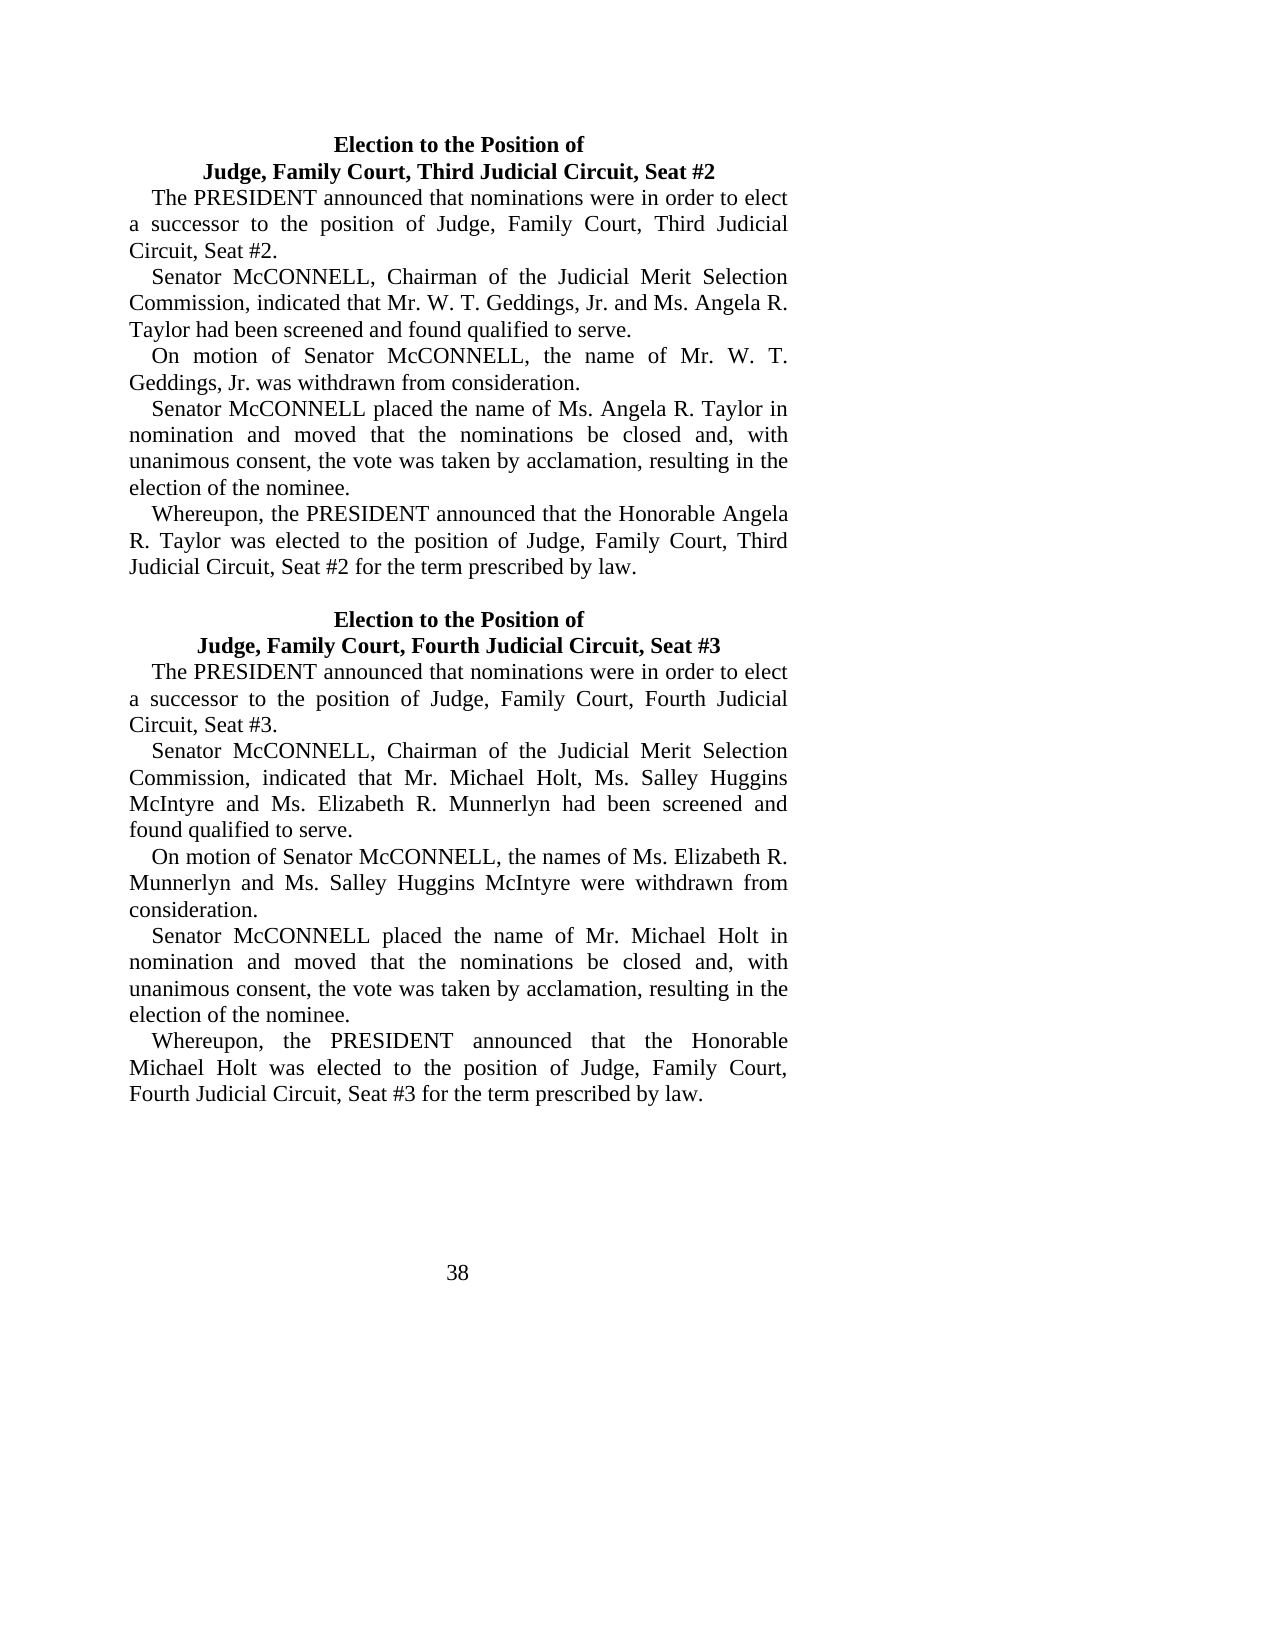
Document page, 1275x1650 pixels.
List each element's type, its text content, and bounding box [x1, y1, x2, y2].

text Senator McCONNELL, Chairman of the Judicial Merit Selection Commission, indicated that Mr. Michael Holt, Ms. Salley Huggins McIntyre and Ms. Elizabeth R. Munnerlyn had been screened and found qualified to serve. [129, 737, 789, 843]
text Senator McCONNELL placed the name of Ms. Angela R. Taylor in nomination and moved that the nominations be closed and, with unanimous consent, the vote was taken by acclamation, resulting in the election of the nominee. [129, 395, 789, 500]
text On motion of Senator McCONNELL, the names of Ms. Elizabeth R. Munnerlyn and Ms. Salley Huggins McIntyre were withdrawn from consideration. [129, 843, 789, 922]
text Whereupon, the PRESIDENT announced that the Honorable Angela R. Taylor was elected to the position of Judge, Family Court, Third Judicial Circuit, Seat #2 for the term prescribed by law. [129, 500, 789, 579]
text The PRESIDENT announced that nominations were in order to elect a successor to the position of Judge, Family Court, Fourth Judicial Circuit, Seat #3. [129, 658, 789, 737]
text Election to the Position of [129, 606, 789, 632]
text Judge, Family Court, Third Judicial Circuit, Seat #2 [129, 158, 789, 184]
text The PRESIDENT announced that nominations were in order to elect a successor to the position of Judge, Family Court, Third Judicial Circuit, Seat #2. [129, 184, 789, 263]
text Whereupon, the PRESIDENT announced that the Honorable Michael Holt was elected to the position of Judge, Family Court, Fourth Judicial Circuit, Seat #3 for the term prescribed by law. [129, 1027, 789, 1106]
text Judge, Family Court, Fourth Judicial Circuit, Seat #3 [129, 632, 789, 658]
text Senator McCONNELL, Chairman of the Judicial Merit Selection Commission, indicated that Mr. W. T. Geddings, Jr. and Ms. Angela R. Taylor had been screened and found qualified to serve. [129, 263, 789, 342]
text Senator McCONNELL placed the name of Mr. Michael Holt in nomination and moved that the nominations be closed and, with unanimous consent, the vote was taken by acclamation, resulting in the election of the nominee. [129, 922, 789, 1027]
text Election to the Position of [129, 131, 789, 158]
text On motion of Senator McCONNELL, the name of Mr. W. T. Geddings, Jr. was withdrawn from consideration. [129, 342, 789, 395]
